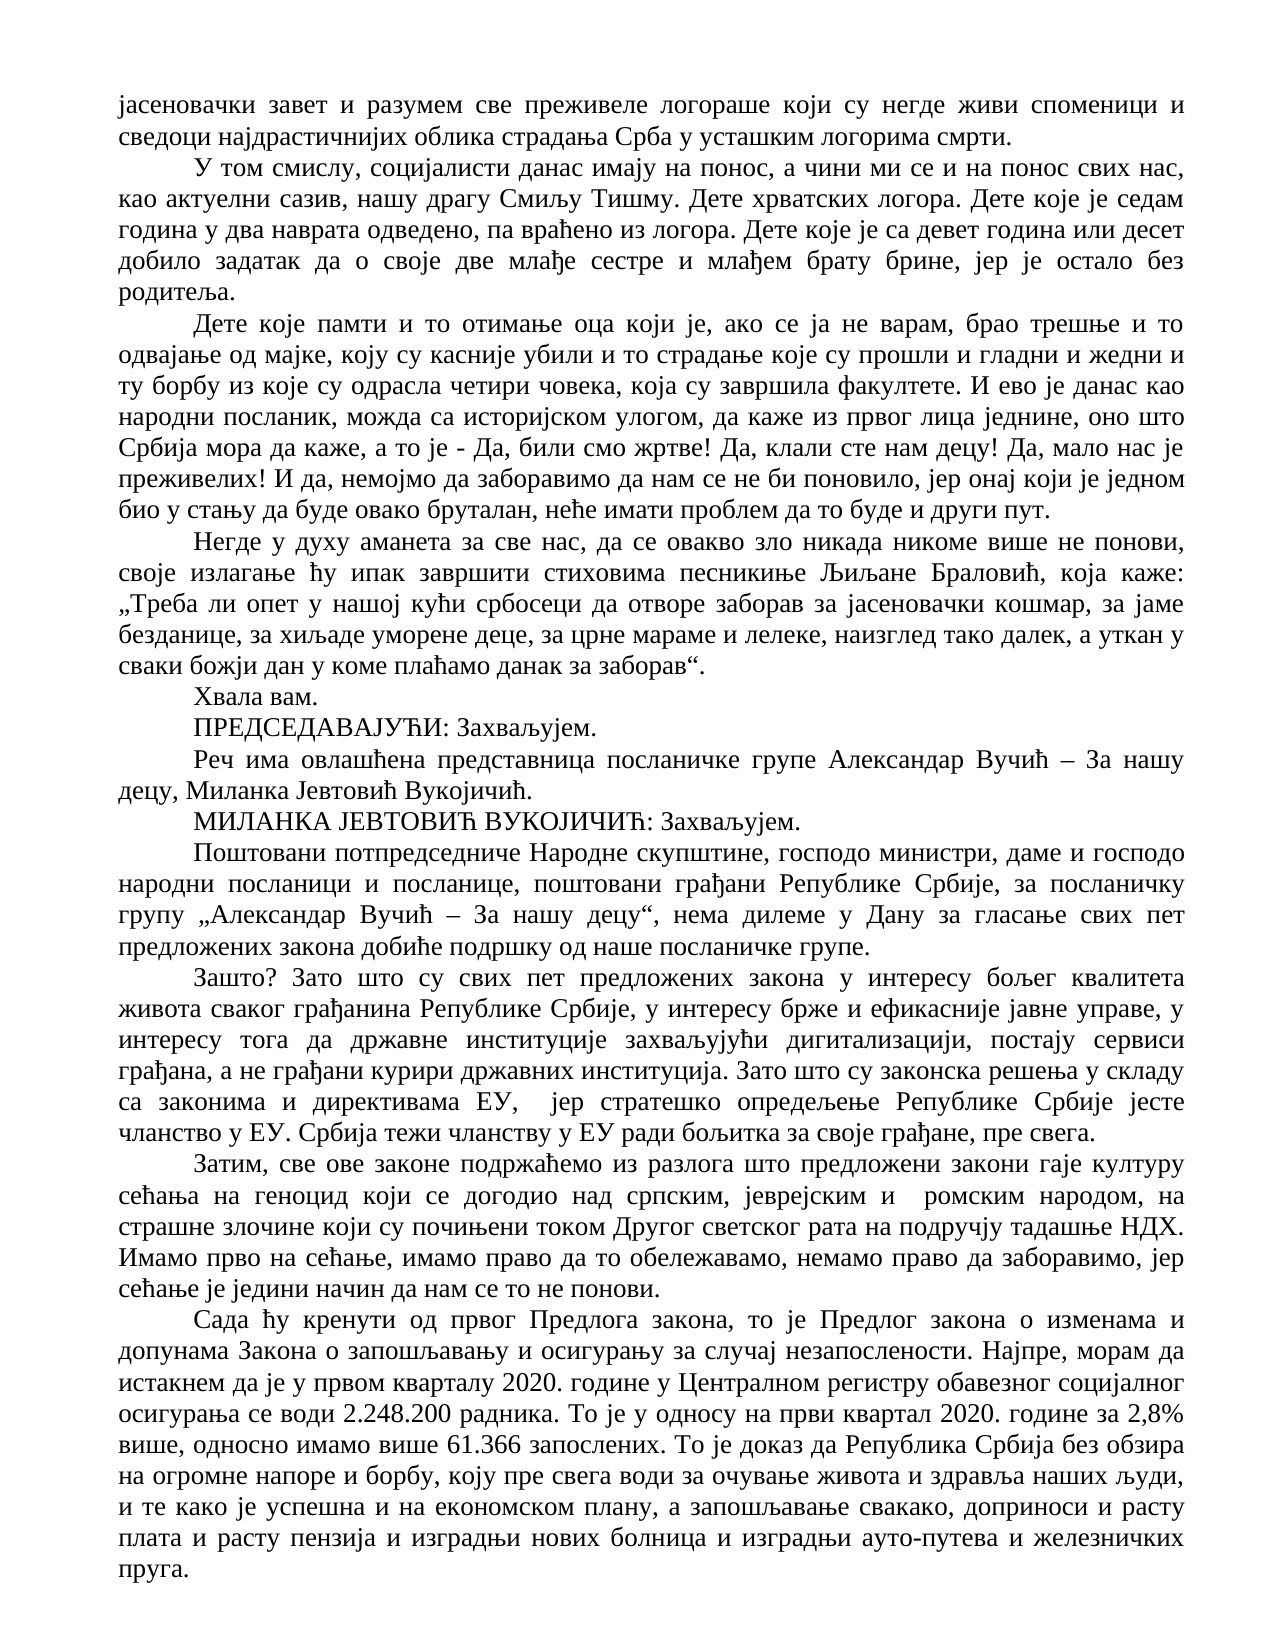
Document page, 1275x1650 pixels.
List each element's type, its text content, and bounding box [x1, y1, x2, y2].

text Зашто? Зато што су свих пет предложених закона у интересу бољег квалитета живота сваког грађанина Републике Србије, у интересу брже и ефикасније јавне управе, у интересу тога да државне институције захваљујући дигитализацији, постају сервиси грађана, а не грађани курири државних институција. Зато што су законска решења у складу са законима и директивама ЕУ, јер стратешко опредељење Републике Србије јесте чланство у ЕУ. Србија тежи чланству у ЕУ ради бољитка за своје грађане, пре свега. [118, 961, 1186, 1148]
text Дете које памти и то отимање оца који је, ако се ја не варам, брао трешње и то одвајање од мајке, коју су касније убили и то страдање које су прошли и гладни и жедни и ту борбу из које су одрасла четири човека, која су завршила факултете. И ево је данас као народни посланик, можда са историјском улогом, да каже из првог лица једнине, оно што Србија мора да каже, а то је - Да, били смо жртве! Да, клали сте нам децу! Да, мало нас је преживелих! И да, немојмо да заборавимо да нам се не би поновило, јер онај који је једном био у стању да буде овако бруталан, неће имати проблем да то буде и други пут. [118, 307, 1186, 525]
text У том смислу, социјалисти данас имају на понос, а чини ми се и на понос свих нас, као актуелни сазив, нашу драгу Смиљу Тишму. Дете хрватских логора. Дете које је седам година у два наврата одведено, па враћено из логора. Дете које је са девет година или десет добило задатак да о своје две млађе сестре и млађем брату брине, јер је остало без родитеља. [118, 151, 1186, 307]
text МИЛАНКА ЈЕВТОВИЋ ВУКОЈИЧИЋ: Захваљујем. [118, 805, 1186, 836]
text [118, 89, 1186, 151]
text Реч има овлашћена представница посланичке групе Александар Вучић – За нашу децу, Миланка Јевтовић Вукојичић. [118, 743, 1186, 805]
text Хвала вам. [118, 680, 1186, 712]
text Негде у духу аманета за све нас, да се овакво зло никада никоме више не понови, своје излагање ћу ипак завршити стиховима песникиње Љиљане Браловић, која каже: „Треба ли опет у нашој кући србосеци да отворе заборав за јасеновачки кошмар, за јаме безданице, за хиљаде уморене деце, за црне мараме и лелеке, наизглед тако далек, а уткан у сваки божји дан у коме плаћамо данак за заборав“. [118, 525, 1186, 680]
text Сада ћу кренути од првог Предлога закона, то је Предлог закона о изменама и допунама Закона о запошљавању и осигурању за случај незапослености. Најпре, морам да истакнем да је у првом кварталу 2020. године у Централном регистру обавезног социјалног осигурања се води 2.248.200 радника. То је у односу на први квартал 2020. године за 2,8% више, односно имамо више 61.366 запослених. То је доказ да Република Србија без обзира на огромне напоре и борбу, коју пре свега води за очување живота и здравља наших људи, и те како је успешна и на економском плану, а запошљавање свакако, доприноси и расту плата и расту пензија и изградњи нових болница и изградњи ауто-путева и железничких пруга. [118, 1303, 1186, 1584]
text Поштовани потпредседниче Народне скупштине, господо министри, даме и господо народни посланици и посланице, поштовани грађани Републике Србије, за посланичку групу „Александар Вучић – За нашу децу“, нема дилеме у Дану за гласање свих пет предложених закона добиће подршку од наше посланичке групе. [118, 836, 1186, 961]
text Затим, све ове законе подржаћемо из разлога што предложени закони гаје културу сећања на геноцид који се догодио над српским, јеврејским и ромским народом, на страшне злочине који су почињени током Другог светског рата на подручју тадашње НДХ. Имамо прво на сећање, имамо право да то обележавамо, немамо право да заборавимо, јер сећање је једини начин да нам се то не понови. [118, 1148, 1186, 1303]
text ПРЕДСЕДАВАЈУЋИ: Захваљујем. [118, 712, 1186, 743]
